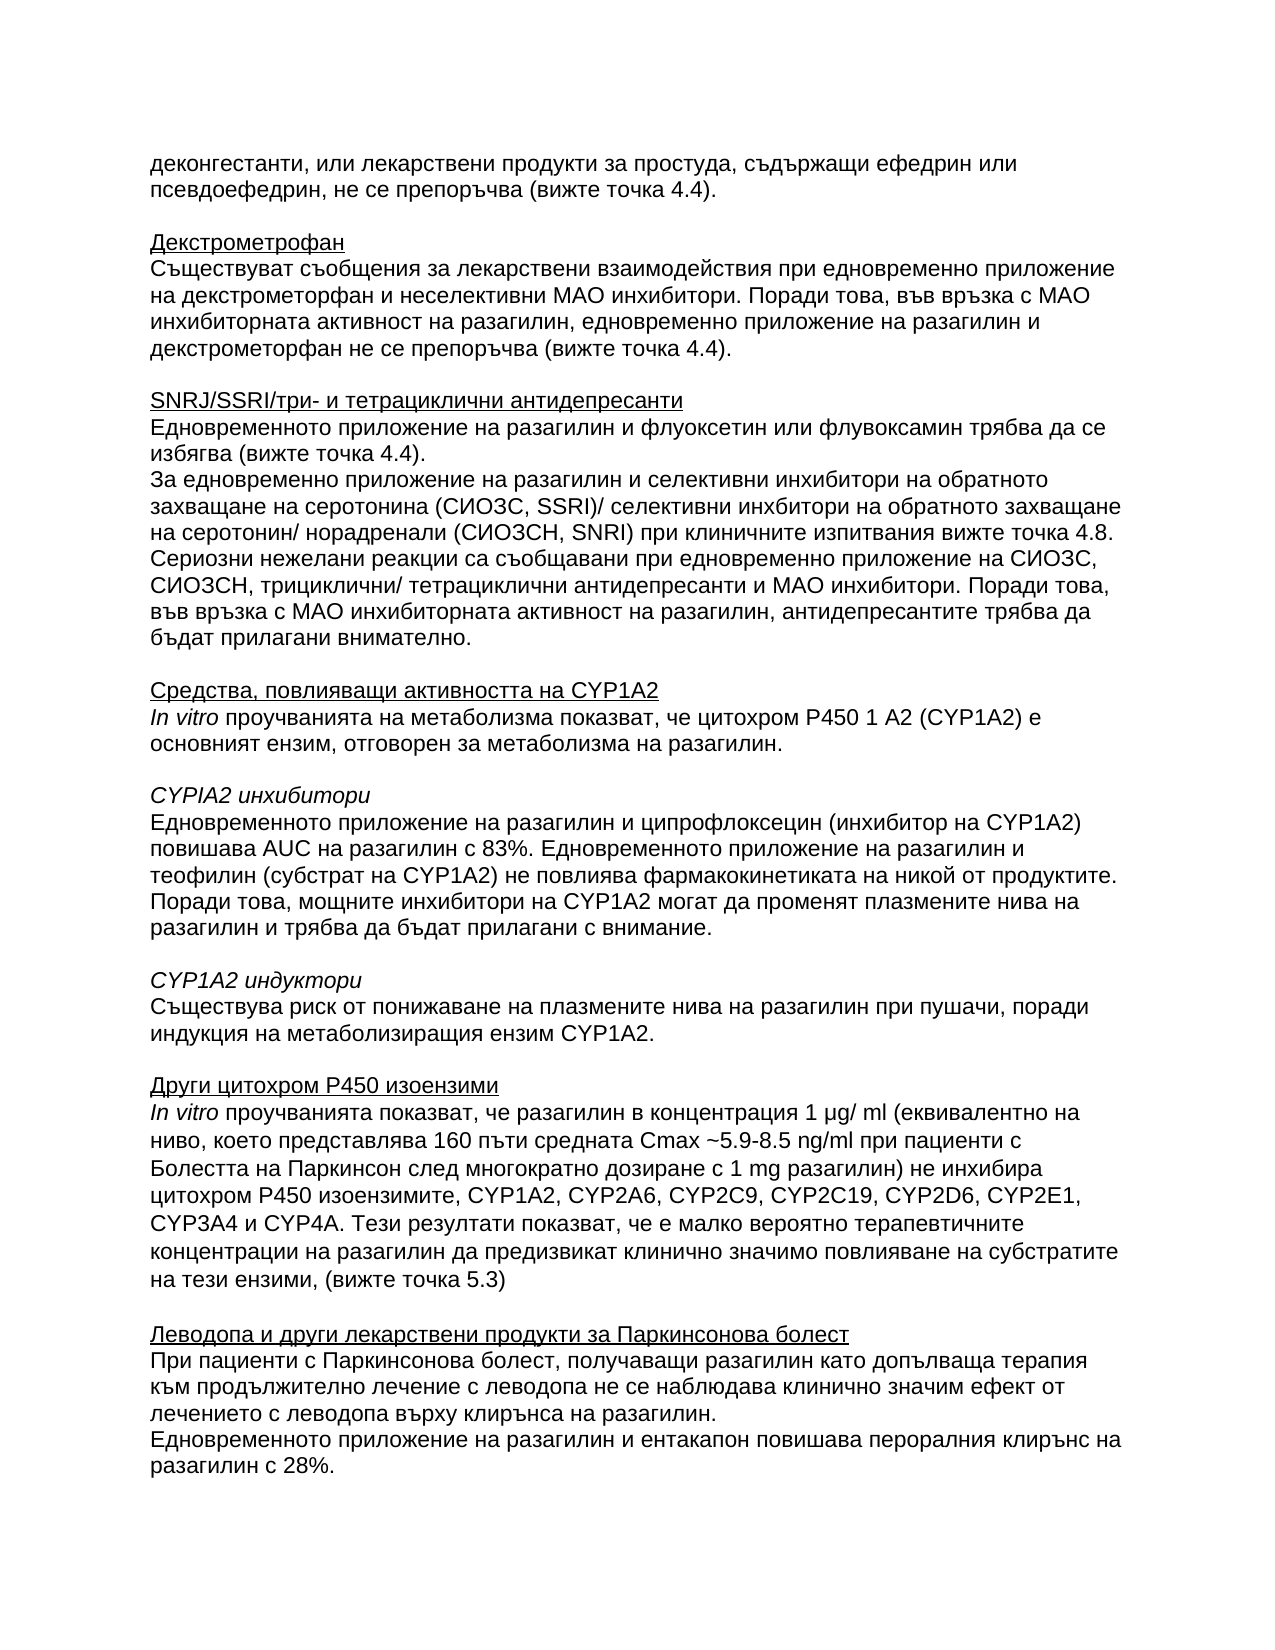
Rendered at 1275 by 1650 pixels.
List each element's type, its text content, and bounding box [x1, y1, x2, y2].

text In vitro проучванията показват, че разагилин в концентрация 1 μg/ ml (еквивалентно на ниво, което представлява 160 пъти средната Сmax ~5.9-8.5 ng/ml при пациенти с Болестта на Паркинсон след многократно дозиране с 1 mg разагилин) не инхибира цитохром Р450 изоензимите, CYP1А2, CYP2A6, CYP2C9, CYP2C19, CYP2D6, CYP2E1, CYP3A4 и CYP4A. Тези резултати показват, че е малко вероятно терапевтичните концентрации на разагилин да предизвикат клинично значимо повлияване на субстратите на тези ензими, (вижте точка 5.3) [150, 1099, 1125, 1293]
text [150, 150, 1125, 203]
text Сериозни нежелани реакции са съобщавани при едновременно приложение на СИОЗС, СИОЗСН, трициклични/ тетрациклични антидепресанти и МАО инхибитори. Поради това, във връзка с МАО инхибиторната активност на разагилин, антидепресантите трябва да бъдат прилагани внимателно. [150, 545, 1125, 651]
text Едновременното приложение на разагилин и ципрофлоксецин (инхибитор на CYP1А2) повишава AUC на разагилин с 83%. Едновременното приложение на разагилин и теофилин (субстрат на CYP1А2) не повлиява фармакокинетиката на никой от продуктите. Поради това, мощните инхибитори на CYP1А2 могат да променят плазмените нива на разагилин и трябва да бъдат прилагани с внимание. [150, 809, 1125, 941]
text CYP1A2 индуктори [150, 967, 1125, 993]
text При пациенти с Паркинсонова болест, получаващи разагилин като допълваща терапия към продължително лечение с леводопа не се наблюдава клинично значим ефект от лечението с леводопа върху клирънса на разагилин. [150, 1347, 1125, 1426]
text Едновременното приложение на разагилин и ентакапон повишава пероралния клирънс на разагилин с 28%. [150, 1426, 1125, 1479]
text Леводопа и други лекарствени продукти за Паркинсонова болест [150, 1321, 1125, 1347]
text Средства, повлияващи активността на CYP1А2 [150, 677, 1125, 703]
text Съществува риск от понижаване на плазмените нива на разагилин при пушачи, поради индукция на метаболизиращия ензим CYP1А2. [150, 993, 1125, 1046]
text In vitro проучванията на метаболизма показват, че цитохром Р450 1 А2 (CYP1А2) е основният ензим, отговорен за метаболизма на разагилин. [150, 703, 1125, 756]
text Съществуват съобщения за лекарствени взаимодействия при едновременно приложение на декстрометорфан и неселективни МАО инхибитори. Поради това, във връзка с МАО инхибиторната активност на разагилин, едновременно приложение на разагилин и декстрометорфан не се препоръчва (вижте точка 4.4). [150, 255, 1125, 361]
text Едновременното приложение на разагилин и флуоксетин или флувоксамин трябва да се избягва (вижте точка 4.4). [150, 413, 1125, 466]
text SNRJ/SSRI/три- и тетрациклични антидепресанти [150, 387, 1125, 413]
text CYPIA2 инхибитори [150, 782, 1125, 809]
text Декстрометрофан [150, 229, 1125, 255]
text За едновременно приложение на разагилин и селективни инхибитори на обратното захващане на серотонина (СИОЗС, SSRI)/ селективни инхбитори на обратното захващане на серотонин/ норадренали (СИОЗСН, SNRI) при клиничните изпитвания вижте точка 4.8. [150, 466, 1125, 545]
text Други цитохром Р450 изоензими [150, 1072, 1125, 1099]
